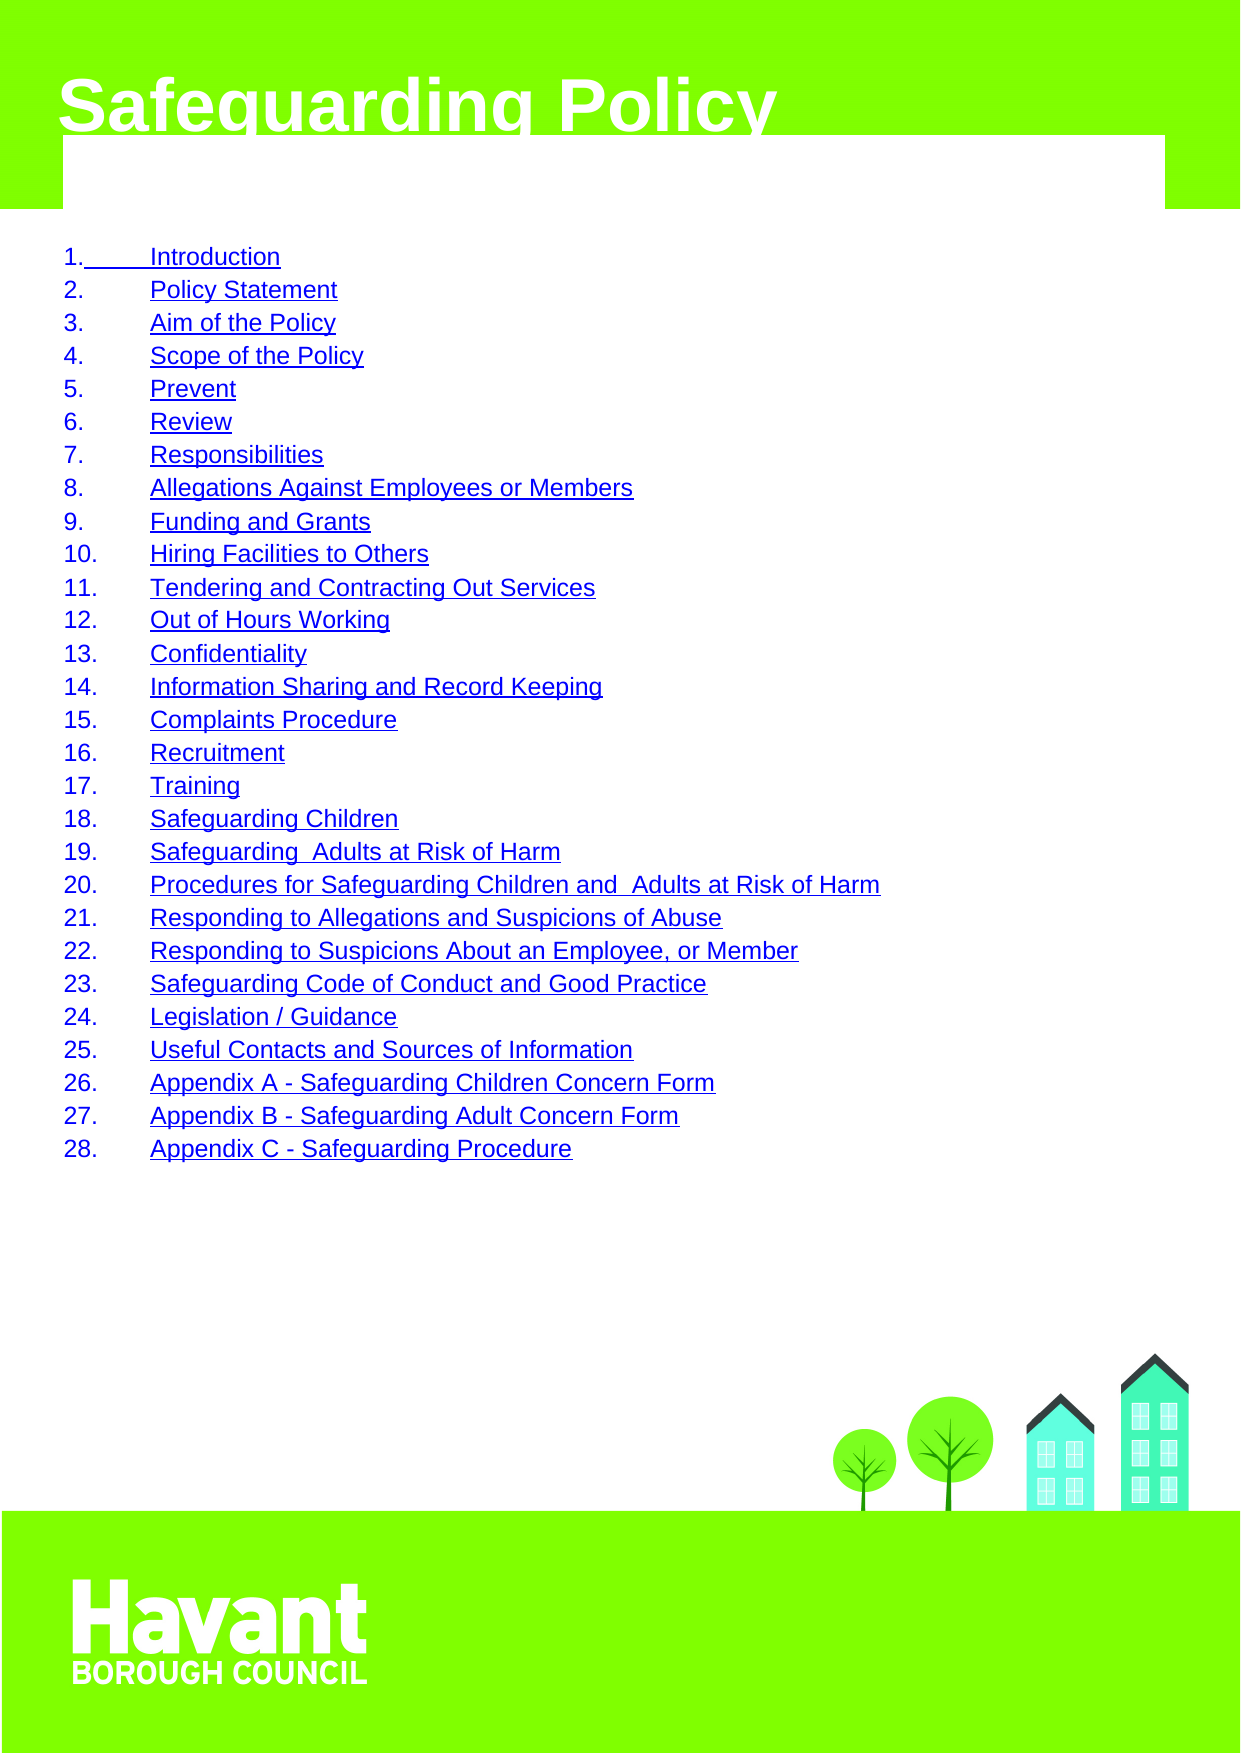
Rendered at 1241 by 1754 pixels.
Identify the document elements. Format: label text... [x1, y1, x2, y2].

list Safeguarding Adults at Risk of Harm [63, 837, 1165, 865]
list Out of Hours Working [63, 606, 1165, 634]
list Introduction [63, 135, 1165, 271]
list Safeguarding Children [63, 804, 1165, 832]
list Policy Statement [63, 275, 1165, 304]
list Prevent​​​​​​​ [63, 374, 1165, 403]
list Procedures for Safeguarding Children and Adults at Risk of Harm [63, 870, 1165, 898]
picture [504, 98, 520, 124]
list Recruitment [63, 738, 1165, 766]
list Legislation / Guidance [63, 1002, 1165, 1031]
picture [1, 1337, 1241, 1753]
list Responding to Suspicions About an Employee, or Member [63, 936, 1165, 964]
list Allegations Against Employees or Members [63, 473, 1165, 502]
list Confidentiality [63, 638, 1165, 667]
list Funding and Grants [63, 506, 1165, 535]
list Appendix B - Safeguarding Adult Concern Form [63, 1101, 1165, 1129]
list Responsibilities [63, 440, 1165, 469]
list Appendix A - Safeguarding Children Concern Form [63, 1068, 1165, 1097]
list Hiring Facilities to Others [63, 539, 1165, 568]
list Training [63, 771, 1165, 799]
list Appendix C - Safeguarding Procedure [63, 1134, 1165, 1163]
list Responding to Allegations and Suspicions of Abuse [63, 903, 1165, 931]
list Complaints Procedure [63, 704, 1165, 733]
list Safeguarding Code of Conduct and Good Practice [63, 969, 1165, 997]
list Review [63, 407, 1165, 436]
picture [230, 98, 246, 124]
list Aim of the Policy [63, 308, 1165, 337]
picture [0, 0, 1241, 209]
list Useful Contacts and Sources of Information [63, 1035, 1165, 1063]
list Tendering and Contracting Out Services [63, 572, 1165, 601]
list Information Sharing and Record Keeping [63, 672, 1165, 700]
list Scope of the Policy [63, 341, 1165, 370]
